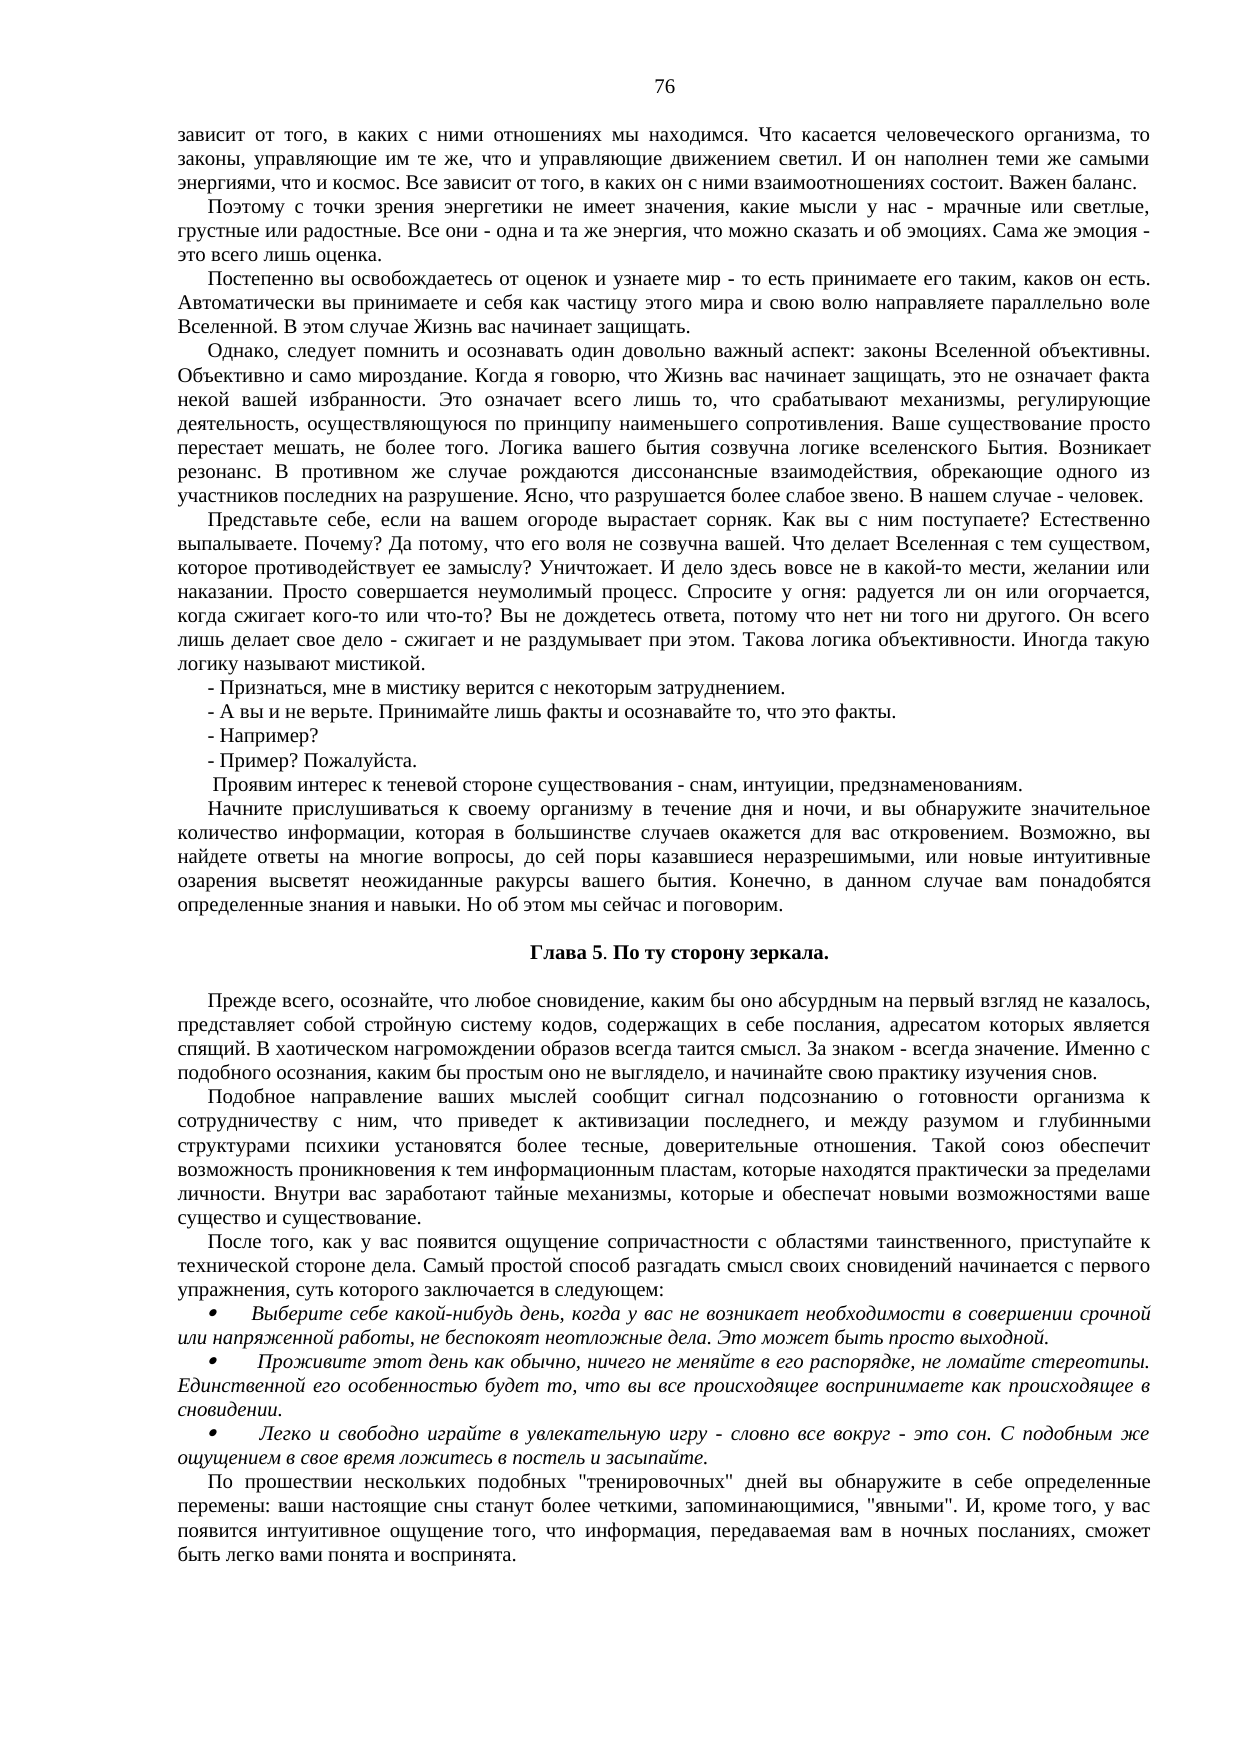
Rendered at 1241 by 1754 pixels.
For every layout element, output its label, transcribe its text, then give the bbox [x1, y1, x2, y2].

list Проживите этот день как обычно, ничего не меняйте в его распорядке, не ломайте стереотипы. Единственной его особенностью будет то, что вы все происходящее воспринимаете как происходящее в сновидении. [177, 1349, 1152, 1421]
text - Например? [177, 723, 1152, 747]
text - Пример? Пожалуйста. [177, 747, 1152, 772]
text - Признаться, мне в мистику верится с некоторым затруднением. [177, 675, 1152, 699]
text По прошествии нескольких подобных "тренировочных" дней вы обнаружите в себе определенные перемены: ваши настоящие сны станут более четкими, запоминающимися, "явными". И, кроме того, у вас появится интуитивное ощущение того, что информация, передаваемая вам в ночных посланиях, сможет быть легко вами понята и воспринята. [177, 1469, 1152, 1566]
text Проявим интерес к теневой стороне существования - снам, интуиции, предзнаменованиям. [177, 772, 1152, 796]
text Подобное направление ваших мыслей сообщит сигнал подсознанию о готовности организма к сотрудничеству с ним, что приведет к активизации последнего, и между разумом и глубинными структурами психики установятся более тесные, доверительные отношения. Такой союз обеспечит возможность проникновения к тем информационным пластам, которые находятся практически за пределами личности. Внутри вас заработают тайные механизмы, которые и обеспечат новыми возможностями ваше существо и существование. [177, 1084, 1152, 1229]
text Прежде всего, осознайте, что любое сновидение, каким бы оно абсурдным на первый взгляд не казалось, представляет собой стройную систему кодов, содержащих в себе послания, адресатом которых является спящий. В хаотическом нагромождении образов всегда таится смысл. За знаком - всегда значение. Именно с подобного осознания, каким бы простым оно не выглядело, и начинайте свою практику изучения снов. [177, 988, 1152, 1084]
text Постепенно вы освобождаетесь от оценок и узнаете мир - то есть принимаете его таким, каков он есть. Автоматически вы принимаете и себя как частицу этого мира и свою волю направляете параллельно воле Вселенной. В этом случае Жизнь вас начинает защищать. [177, 266, 1152, 338]
text Начните прислушиваться к своему организму в течение дня и ночи, и вы обнаружите значительное количество информации, которая в большинстве случаев окажется для вас откровением. Возможно, вы найдете ответы на многие вопросы, до сей поры казавшиеся неразрешимыми, или новые интуитивные озарения высветят неожиданные ракурсы вашего бытия. Конечно, в данном случае вам понадобятся определенные знания и навыки. Но об этом мы сейчас и поговорим. [177, 796, 1152, 916]
text - А вы и не верьте. Принимайте лишь факты и осознавайте то, что это факты. [177, 699, 1152, 723]
text Глава 5. По ту сторону зеркала. [177, 940, 1152, 964]
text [177, 122, 1152, 194]
text Представьте себе, если на вашем огороде вырастает сорняк. Как вы с ним поступаете? Естественно выпалываете. Почему? Да потому, что его воля не созвучна вашей. Что делает Вселенная с тем существом, которое противодействует ее замыслу? Уничтожает. И дело здесь вовсе не в какой-то мести, желании или наказании. Просто совершается неумолимый процесс. Спросите у огня: радуется ли он или огорчается, когда сжигает кого-то или что-то? Вы не дождетесь ответа, потому что нет ни того ни другого. Он всего лишь делает свое дело - сжигает и не раздумывает при этом. Такова логика объективности. Иногда такую логику называют мистикой. [177, 507, 1152, 675]
list Выберите себе какой-нибудь день, когда у вас не возникает необходимости в совершении срочной или напряженной работы, не беспокоят неотложные дела. Это может быть просто выходной. [177, 1301, 1152, 1349]
text Однако, следует помнить и осознавать один довольно важный аспект: законы Вселенной объективны. Объективно и само мироздание. Когда я говорю, что Жизнь вас начинает защищать, это не означает факта некой вашей избранности. Это означает всего лишь то, что срабатывают механизмы, регулирующие деятельность, осуществляющуюся по принципу наименьшего сопротивления. Ваше существование просто перестает мешать, не более того. Логика вашего бытия созвучна логике вселенского Бытия. Возникает резонанс. В противном же случае рождаются диссонансные взаимодействия, обрекающие одного из участников последних на разрушение. Ясно, что разрушается более слабое звено. В нашем случае - человек. [177, 338, 1152, 507]
list Легко и свободно играйте в увлекательную игру - словно все вокруг - это сон. С подобным же ощущением в свое время ложитесь в постель и засыпайте. [177, 1421, 1152, 1469]
text Поэтому с точки зрения энергетики не имеет значения, какие мысли у нас - мрачные или светлые, грустные или радостные. Все они - одна и та же энергия, что можно сказать и об эмоциях. Сама же эмоция - это всего лишь оценка. [177, 194, 1152, 266]
text После того, как у вас появится ощущение сопричастности с областями таинственного, приступайте к технической стороне дела. Самый простой способ разгадать смысл своих сновидений начинается с первого упражнения, суть которого заключается в следующем: [177, 1229, 1152, 1301]
